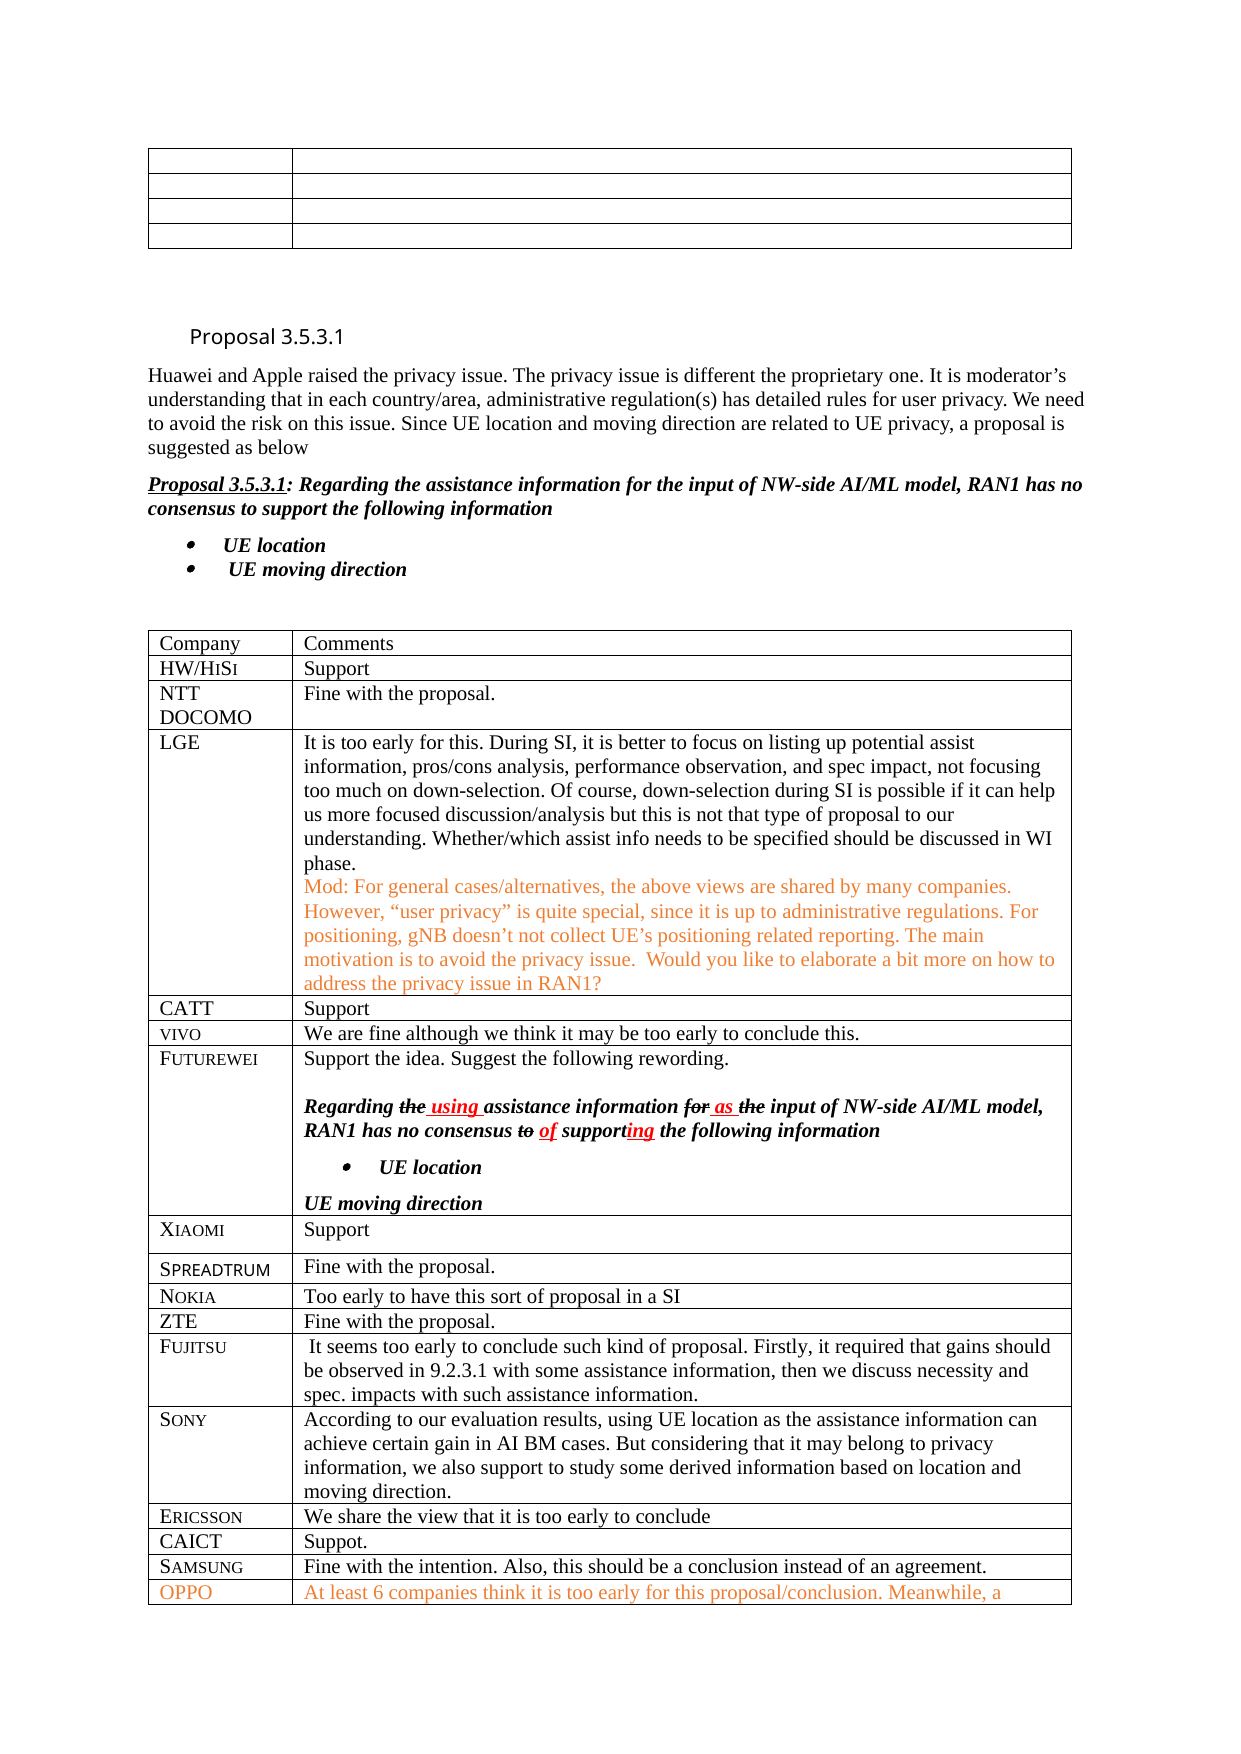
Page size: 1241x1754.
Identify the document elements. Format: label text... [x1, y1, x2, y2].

subtitle Proposal 3.5.3.1 [148, 322, 1093, 351]
table_cell [149, 174, 292, 198]
table_cell CAICT [149, 1529, 292, 1553]
table_cell [293, 199, 1071, 223]
text Proposal 3.5.3.1: Regarding the assistance information for the input of NW-side AI/ML model, RAN1 has no consensus to support the following information [148, 472, 1093, 520]
table_cell Fine with the proposal. [293, 1254, 1071, 1282]
table_cell ZTE [149, 1309, 292, 1333]
table_cell [293, 174, 1071, 198]
table_cell [149, 149, 292, 173]
list UE moving direction [185, 557, 1093, 581]
table_cell According to our evaluation results, using UE location as the assistance information can achieve certain gain in AI BM cases. But considering that it may belong to privacy information, we also support to study some derived information based on location and moving direction. [293, 1407, 1071, 1503]
text Huawei and Apple raised the privacy issue. The privacy issue is different the proprietary one. It is moderator’s understanding that in each country/area, administrative regulation(s) has detailed rules for user privacy. We need to avoid the risk on this issue. Since UE location and moving direction are related to UE privacy, a proposal is suggested as below [148, 363, 1093, 459]
table_cell Ericsson [149, 1504, 292, 1528]
list UE location [185, 532, 1093, 557]
table_cell Fujitsu [149, 1334, 292, 1406]
table_cell [293, 149, 1071, 173]
table_cell HW/HiSi [149, 656, 292, 680]
table_header Comments [293, 631, 1071, 655]
table_cell It is too early for this. During SI, it is better to focus on listing up potential assist information, pros/cons analysis, performance observation, and spec impact, not focusing too much on down-selection. Of course, down-selection during SI is possible if it can help us more focused discussion/analysis but this is not that type of proposal to our understanding. Whether/which assist info needs to be specified should be discussed in WI phase. Mod: For general cases/alternatives, the above views are shared by many companies. However, “user privacy” is quite special, since it is up to administrative regulations. For positioning, gNB doesn’t not collect UE’s positioning related reporting. The main motivation is to avoid the privacy issue. Would you like to elaborate a bit more on how to address the privacy issue in RAN1? [293, 730, 1071, 995]
table_cell Spreadtrum [149, 1254, 292, 1282]
table_cell vivo [149, 1021, 292, 1045]
table_cell Fine with the intention. Also, this should be a conclusion instead of an agreement. [293, 1555, 1071, 1578]
table_cell Nokia [149, 1284, 292, 1308]
table_cell Futurewei [149, 1046, 292, 1215]
table_cell Samsung [149, 1555, 292, 1578]
table_cell Support [293, 996, 1071, 1020]
table_cell Xiaomi [149, 1216, 292, 1253]
table_cell Support [293, 1216, 1071, 1253]
table_cell LGE [149, 730, 292, 995]
table_cell Suppot. [293, 1529, 1071, 1553]
table_cell We share the view that it is too early to conclude [293, 1504, 1071, 1528]
table_cell OPPO [149, 1580, 292, 1604]
table_cell [149, 224, 292, 248]
table_cell It seems too early to conclude such kind of proposal. Firstly, it required that gains should be observed in 9.2.3.1 with some assistance information, then we discuss necessity and spec. impacts with such assistance information. [293, 1334, 1071, 1406]
table_cell CATT [149, 996, 292, 1020]
table_cell [149, 199, 292, 223]
table_cell We are fine although we think it may be too early to conclude this. [293, 1021, 1071, 1045]
table_cell Fine with the proposal. [293, 681, 1071, 729]
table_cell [293, 1580, 1071, 1604]
table_cell NTT DOCOMO [149, 681, 292, 729]
table_cell Support the idea. Suggest the following rewording. Regarding the using assistance information for as the input of NW-side AI/ML model, RAN1 has no consensus to of supporting the following information UE location UE moving direction [293, 1046, 1071, 1215]
table_header Company [149, 631, 292, 655]
table_cell Support [293, 656, 1071, 680]
table_cell Sony [149, 1407, 292, 1503]
table_cell Too early to have this sort of proposal in a SI [293, 1284, 1071, 1308]
table_cell Fine with the proposal. [293, 1309, 1071, 1333]
table_cell [293, 224, 1071, 248]
